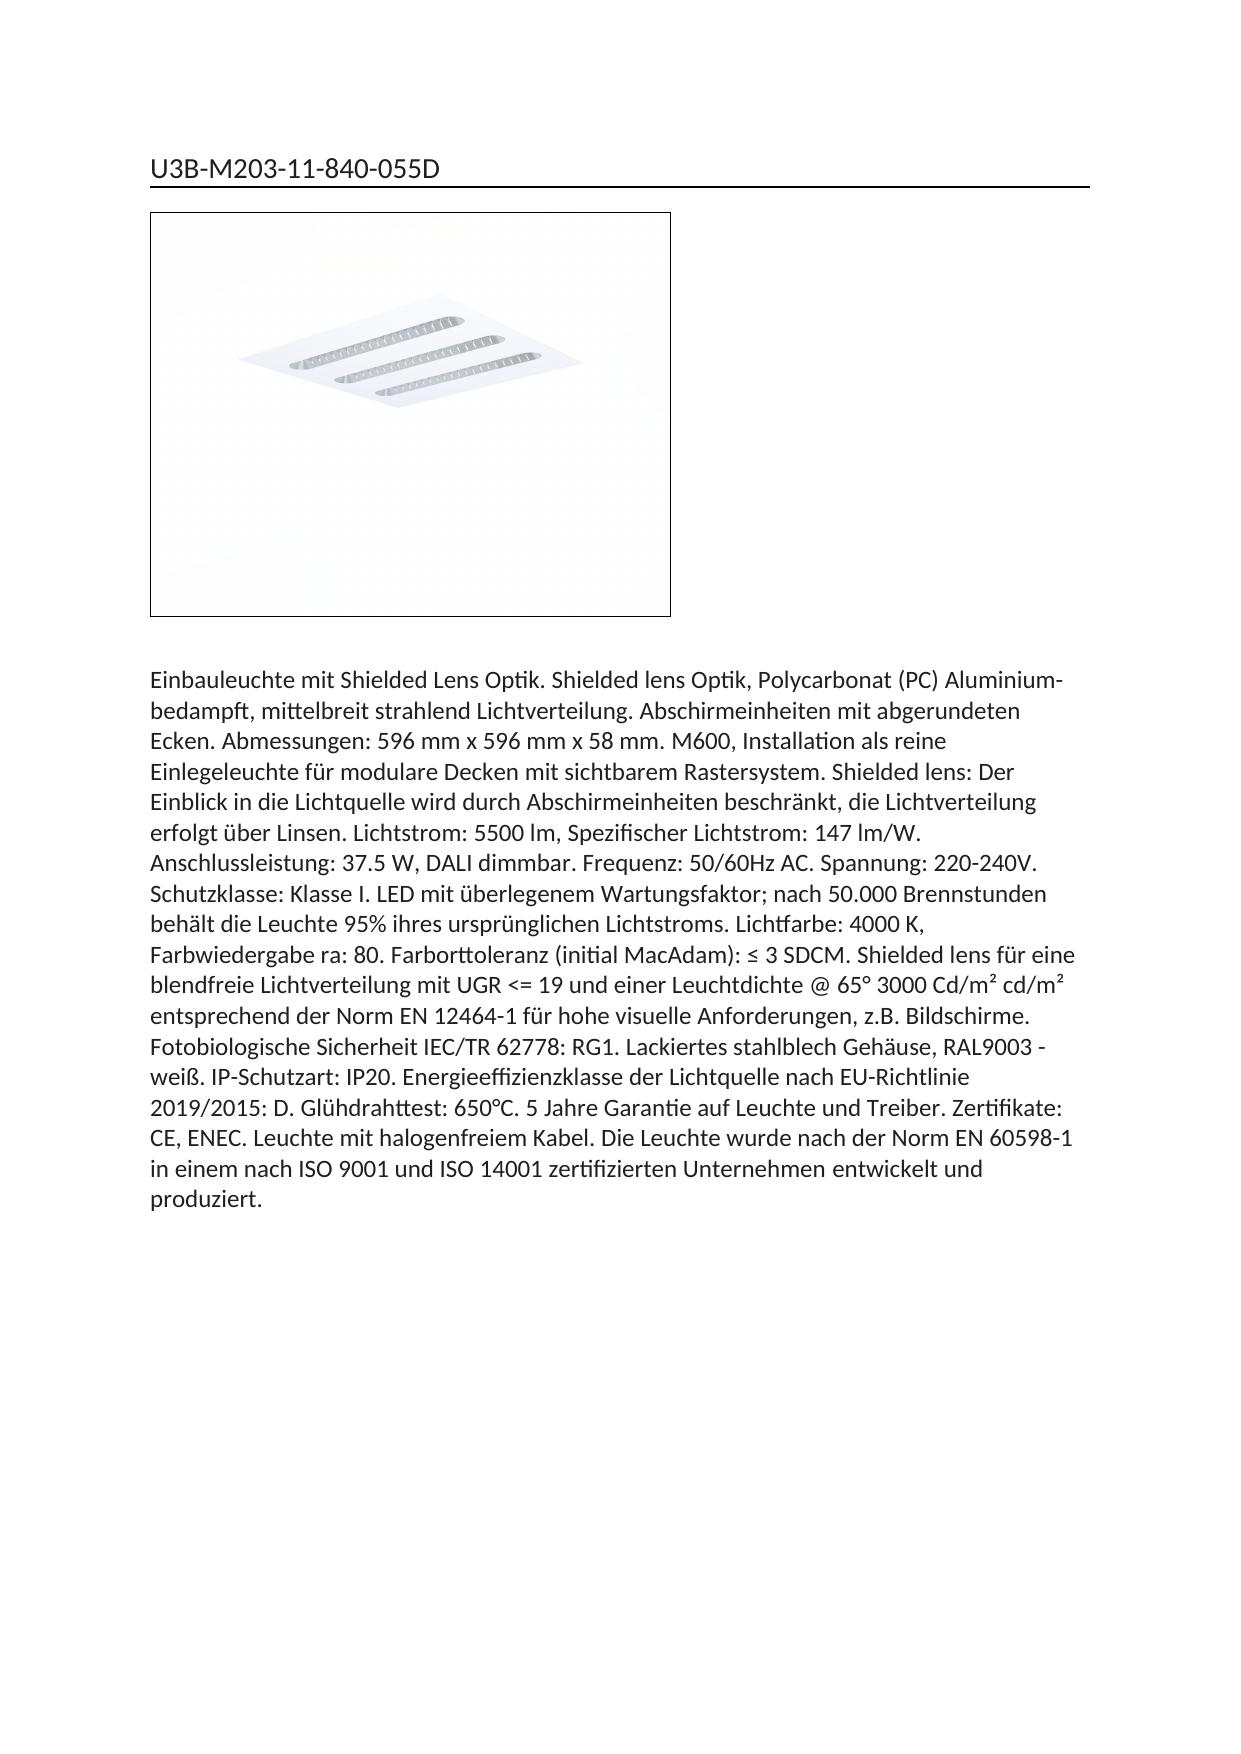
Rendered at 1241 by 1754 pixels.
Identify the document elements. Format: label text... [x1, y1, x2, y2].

text Einbauleuchte mit Shielded Lens Optik. Shielded lens Optik, Polycarbonat (PC) Aluminium-bedampft, mittelbreit strahlend Lichtverteilung. Abschirmeinheiten mit abgerundeten Ecken. Abmessungen: 596 mm x 596 mm x 58 mm. M600, Installation als reine Einlegeleuchte für modulare Decken mit sichtbarem Rastersystem. Shielded lens: Der Einblick in die Lichtquelle wird durch Abschirmeinheiten beschränkt, die Lichtverteilung erfolgt über Linsen. Lichtstrom: 5500 lm, Spezifischer Lichtstrom: 147 lm/W. Anschlussleistung: 37.5 W, DALI dimmbar. Frequenz: 50/60Hz AC. Spannung: 220-240V. Schutzklasse: Klasse I. LED mit überlegenem Wartungsfaktor; nach 50.000 Brennstunden behält die Leuchte 95% ihres ursprünglichen Lichtstroms. Lichtfarbe: 4000 K, Farbwiedergabe ra: 80. Farborttoleranz (initial MacAdam): ≤ 3 SDCM. Shielded lens für eine blendfreie Lichtverteilung mit UGR <= 19 und einer Leuchtdichte @ 65° 3000 Cd/m² cd/m² entsprechend der Norm EN 12464-1 für hohe visuelle Anforderungen, z.B. Bildschirme. Fotobiologische Sicherheit IEC/TR 62778: RG1. Lackiertes stahlblech Gehäuse, RAL9003 - weiß. IP-Schutzart: IP20. Energieeffizienzklasse der Lichtquelle nach EU-Richtlinie 2019/2015: D. Glühdrahttest: 650°C. 5 Jahre Garantie auf Leuchte und Treiber. Zertifikate: CE, ENEC. Leuchte mit halogenfreiem Kabel. Die Leuchte wurde nach der Norm EN 60598-1 in einem nach ISO 9001 und ISO 14001 zertifizierten Unternehmen entwickelt und produziert. [150, 664, 1090, 1214]
picture [151, 213, 670, 616]
text U3B-M203-11-840-055D [150, 150, 1090, 186]
